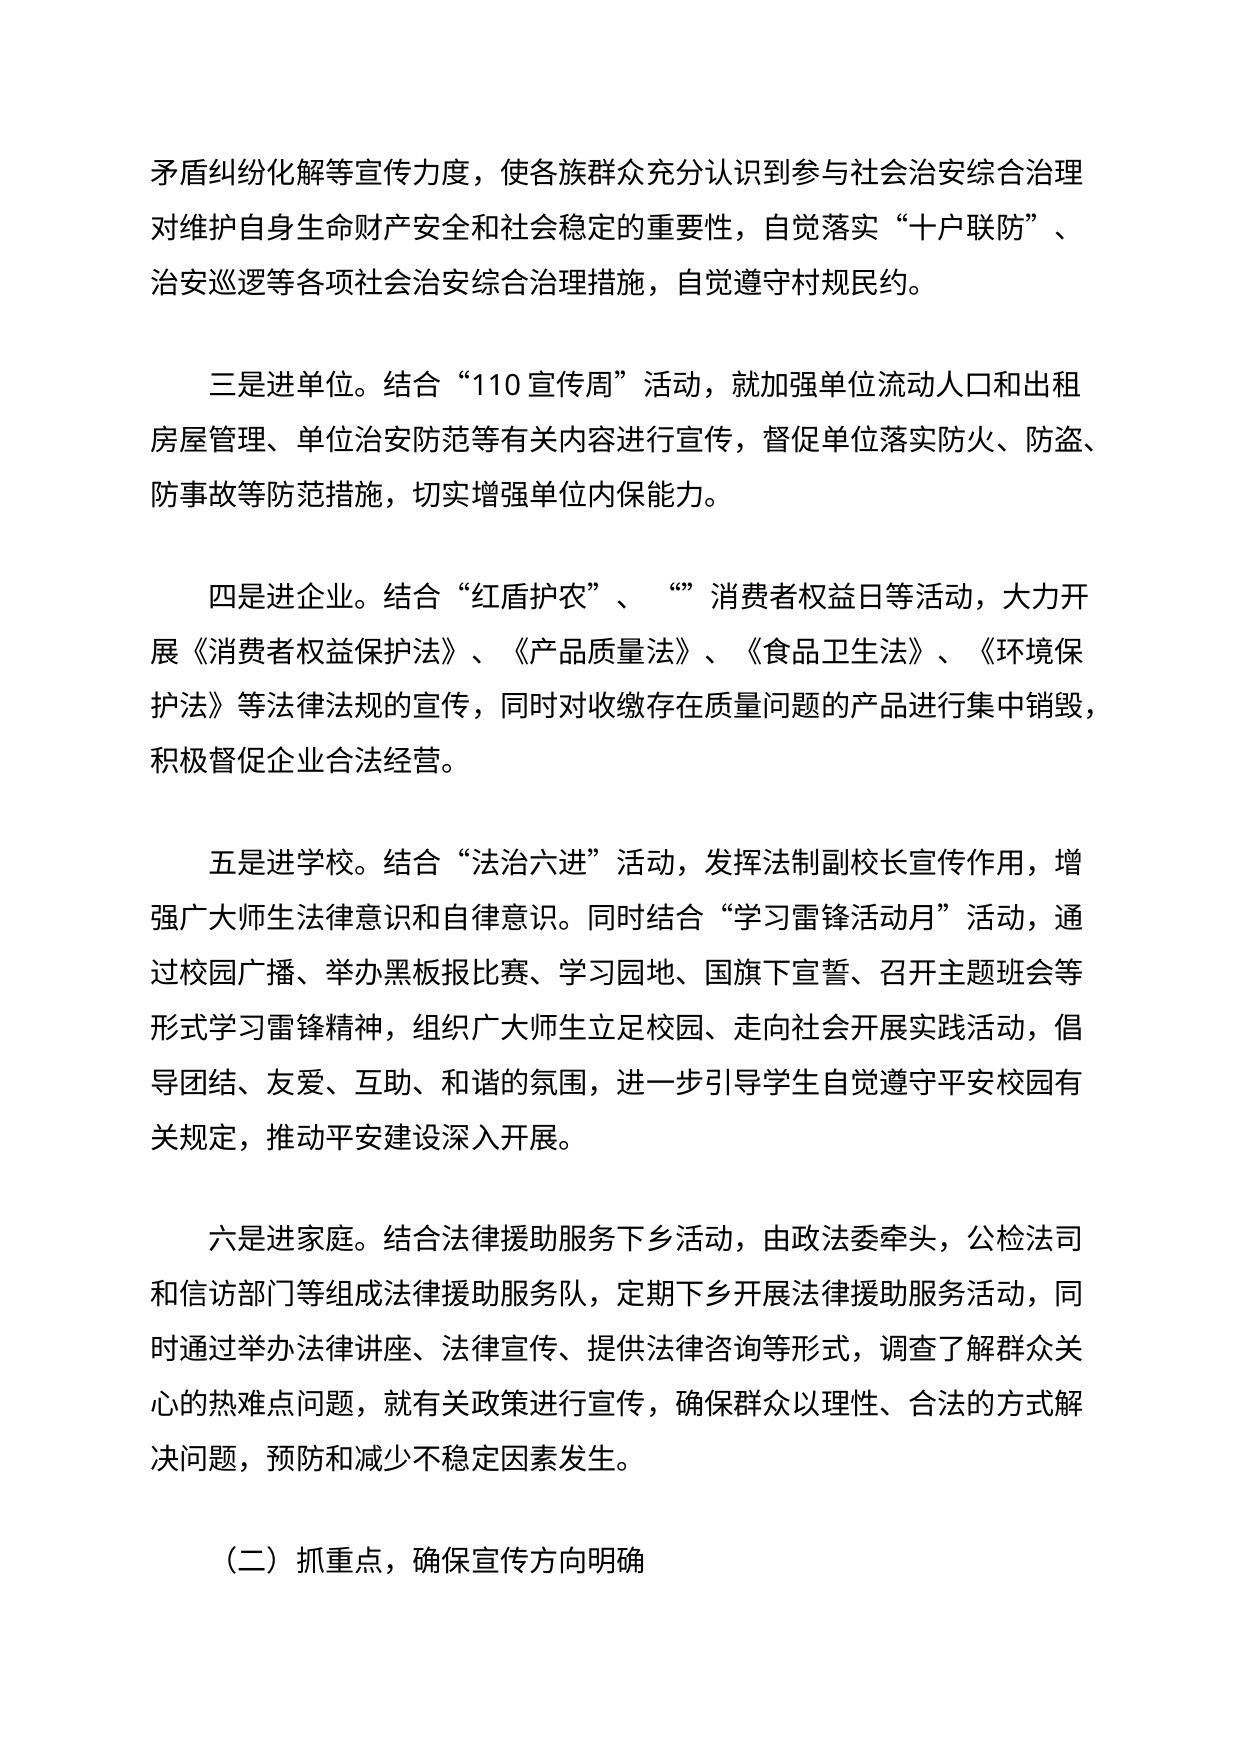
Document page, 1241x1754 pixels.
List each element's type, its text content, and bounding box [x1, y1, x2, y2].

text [150, 150, 1090, 302]
text 四是进企业。结合“红盾护农”、 “”消费者权益日等活动，大力开展《消费者权益保护法》、《产品质量法》、《食品卫生法》、《环境保护法》等法律法规的宣传，同时对收缴存在质量问题的产品进行集中销毁，积极督促企业合法经营。 [150, 573, 1090, 780]
text 三是进单位。结合“110宣传周”活动，就加强单位流动人口和出租房屋管理、单位治安防范等有关内容进行宣传，督促单位落实防火、防盗、防事故等防范措施，切实增强单位内保能力。 [150, 362, 1090, 514]
text （二）抓重点，确保宣传方向明确 [150, 1537, 1090, 1579]
text 五是进学校。结合“法治六进”活动，发挥法制副校长宣传作用，增强广大师生法律意识和自律意识。同时结合“学习雷锋活动月”活动，通过校园广播、举办黑板报比赛、学习园地、国旗下宣誓、召开主题班会等形式学习雷锋精神，组织广大师生立足校园、走向社会开展实践活动，倡导团结、友爱、互助、和谐的氛围，进一步引导学生自觉遵守平安校园有关规定，推动平安建设深入开展。 [150, 840, 1090, 1156]
text 六是进家庭。结合法律援助服务下乡活动，由政法委牵头，公检法司和信访部门等组成法律援助服务队，定期下乡开展法律援助服务活动，同时通过举办法律讲座、法律宣传、提供法律咨询等形式，调查了解群众关心的热难点问题，就有关政策进行宣传，确保群众以理性、合法的方式解决问题，预防和减少不稳定因素发生。 [150, 1216, 1090, 1478]
